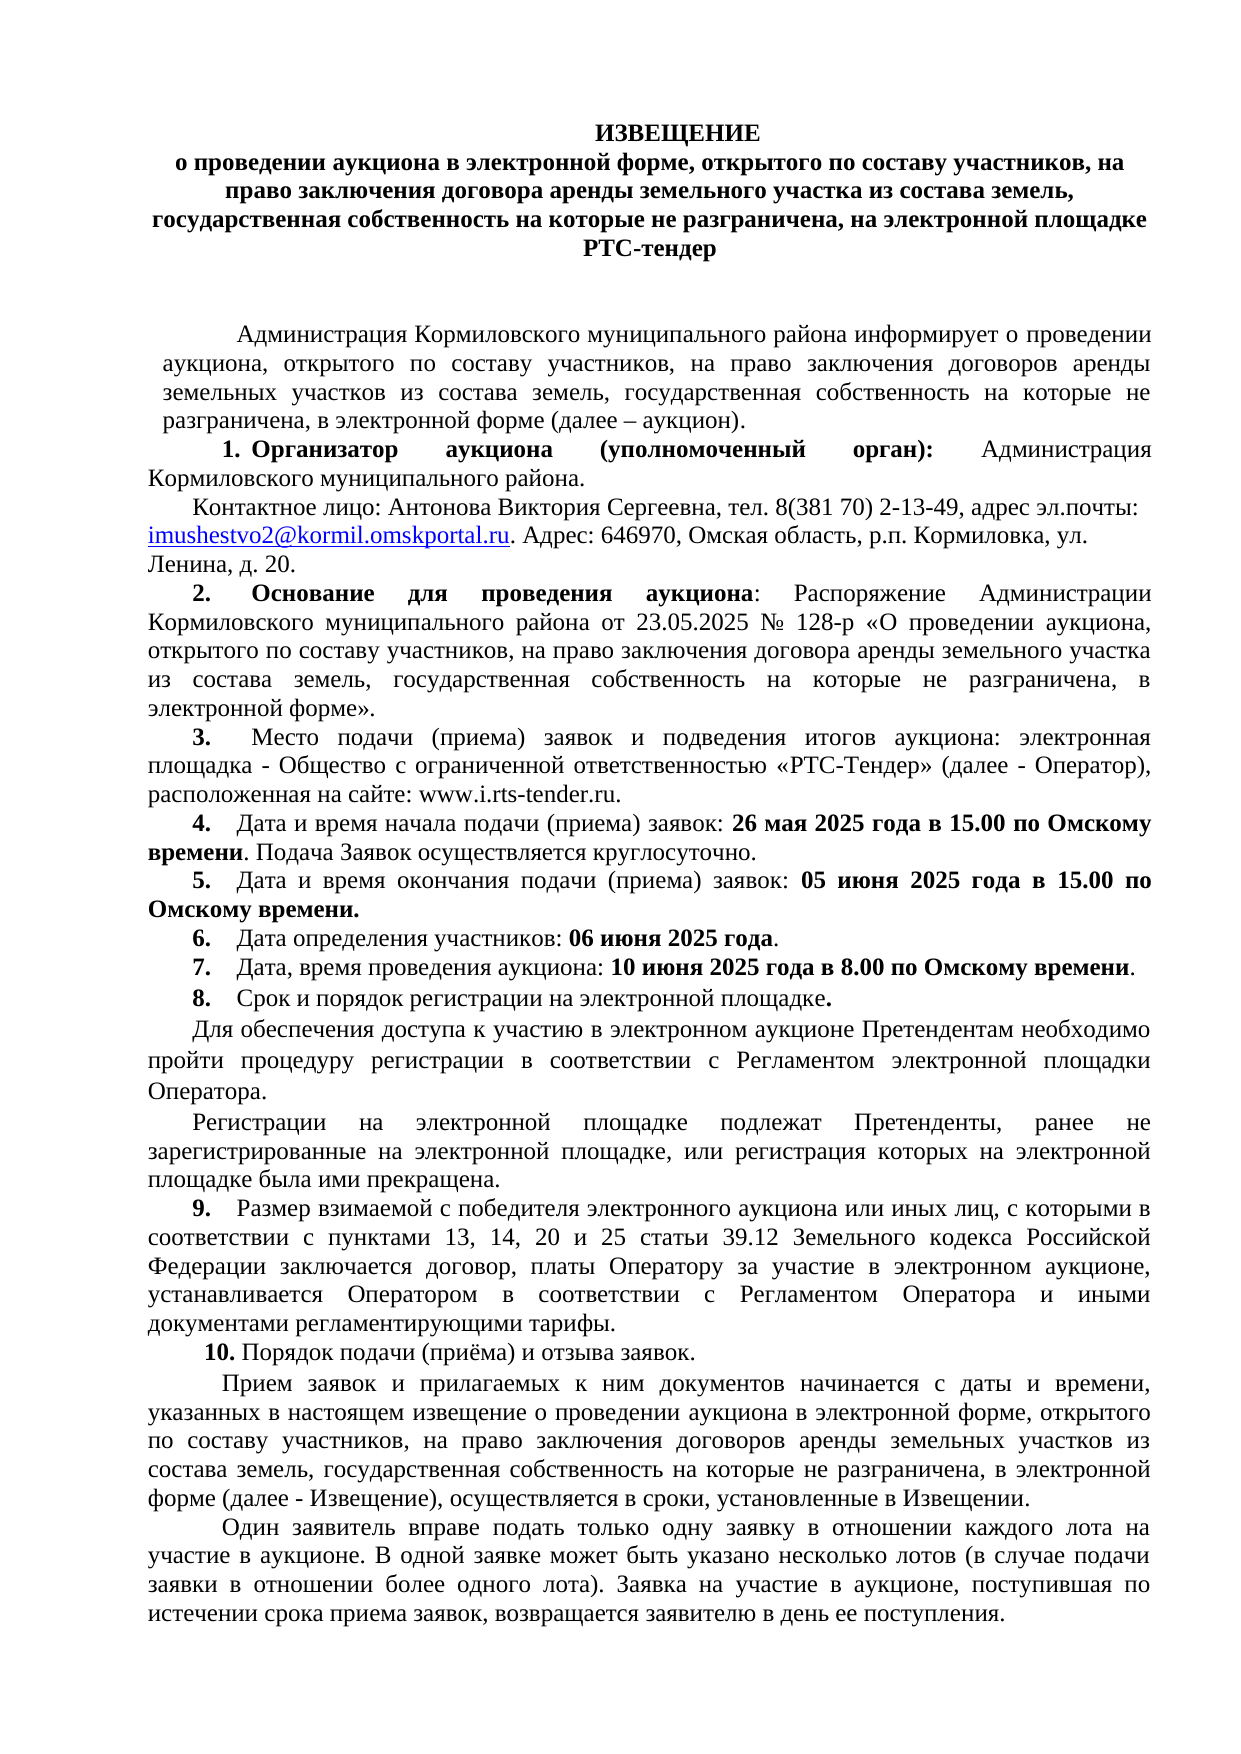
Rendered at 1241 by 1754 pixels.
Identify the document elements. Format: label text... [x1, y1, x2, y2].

list Организатор аукциона (уполномоченный орган): Администрация Кормиловского муниципального района. [148, 434, 1152, 492]
list Дата определения участников: 06 июня 2025 года. [148, 923, 1152, 952]
text Прием заявок и прилагаемых к ним документов начинается с даты и времени, указанных в настоящем извещение о проведении аукциона в электронной форме, открытого по составу участников, на право заключения договоров аренды земельных участков из состава земель, государственная собственность на которые не разграничена, в электронной форме (далее - Извещение), осуществляется в сроки, установленные в Извещении. [148, 1368, 1152, 1512]
text о проведении аукциона в электронной форме, открытого по составу участников, на право заключения договора аренды земельного участка из состава земель, государственная собственность на которые не разграничена, на электронной площадке РТС-тендер [148, 147, 1152, 262]
list Место подачи (приема) заявок и подведения итогов аукциона: электронная площадка - Общество с ограниченной ответственностью «РТС-Тендер» (далее - Оператор), расположенная на сайте: www.i.rts-tender.ru. [148, 722, 1152, 808]
text ИЗВЕЩЕНИЕ [148, 118, 1152, 147]
list Срок и порядок регистрации на электронной площадке. [148, 983, 1152, 1012]
list Дата и время начала подачи (приема) заявок: 26 мая 2025 года в 15.00 по Омскому времени. Подача Заявок осуществляется круглосуточно. [148, 808, 1152, 866]
list Размер взимаемой с победителя электронного аукциона или иных лиц, с которыми в соответствии с пунктами 13, 14, 20 и 25 статьи 39.12 Земельного кодекса Российской Федерации заключается договор, платы Оператору за участие в электронном аукционе, устанавливается Оператором в соответствии с Регламентом Оператора и иными документами регламентирующими тарифы. [148, 1193, 1152, 1337]
text Регистрации на электронной площадке подлежат Претенденты, ранее не зарегистрированные на электронной площадке, или регистрация которых на электронной площадке была ими прекращена. [148, 1107, 1152, 1193]
text Контактное лицо: Антонова Виктория Сергеевна, тел. 8(381 70) 2-13-49, адрес эл.почты: imushestvo2@kormil.omskportal.ru. Адрес: 646970, Омская область, р.п. Кормиловка, ул. Ленина, д. 20. [148, 492, 1152, 578]
text Один заявитель вправе подать только одну заявку в отношении каждого лота на участие в аукционе. В одной заявке может быть указано несколько лотов (в случае подачи заявки в отношении более одного лота). Заявка на участие в аукционе, поступившая по истечении срока приема заявок, возвращается заявителю в день ее поступления. [148, 1512, 1152, 1627]
text Для обеспечения доступа к участию в электронном аукционе Претендентам необходимо пройти процедуру регистрации в соответствии с Регламентом электронной площадки Оператора. [148, 1014, 1152, 1105]
list Основание для проведения аукциона: Распоряжение Администрации Кормиловского муниципального района от 23.05.2025 № 128-р «О проведении аукциона, открытого по составу участников, на право заключения договора аренды земельного участка из состава земель, государственная собственность на которые не разграничена, в электронной форме». [148, 578, 1152, 722]
list Порядок подачи (приёма) и отзыва заявок. [204, 1337, 1152, 1366]
list Дата, время проведения аукциона: 10 июня 2025 года в 8.00 по Омскому времени. [148, 952, 1152, 981]
text Администрация Кормиловского муниципального района информирует о проведении аукциона, открытого по составу участников, на право заключения договоров аренды земельных участков из состава земель, государственная собственность на которые не разграничена, в электронной форме (далее – аукцион). [162, 319, 1152, 434]
list Дата и время окончания подачи (приема) заявок: 05 июня 2025 года в 15.00 по Омскому времени. [148, 866, 1152, 923]
